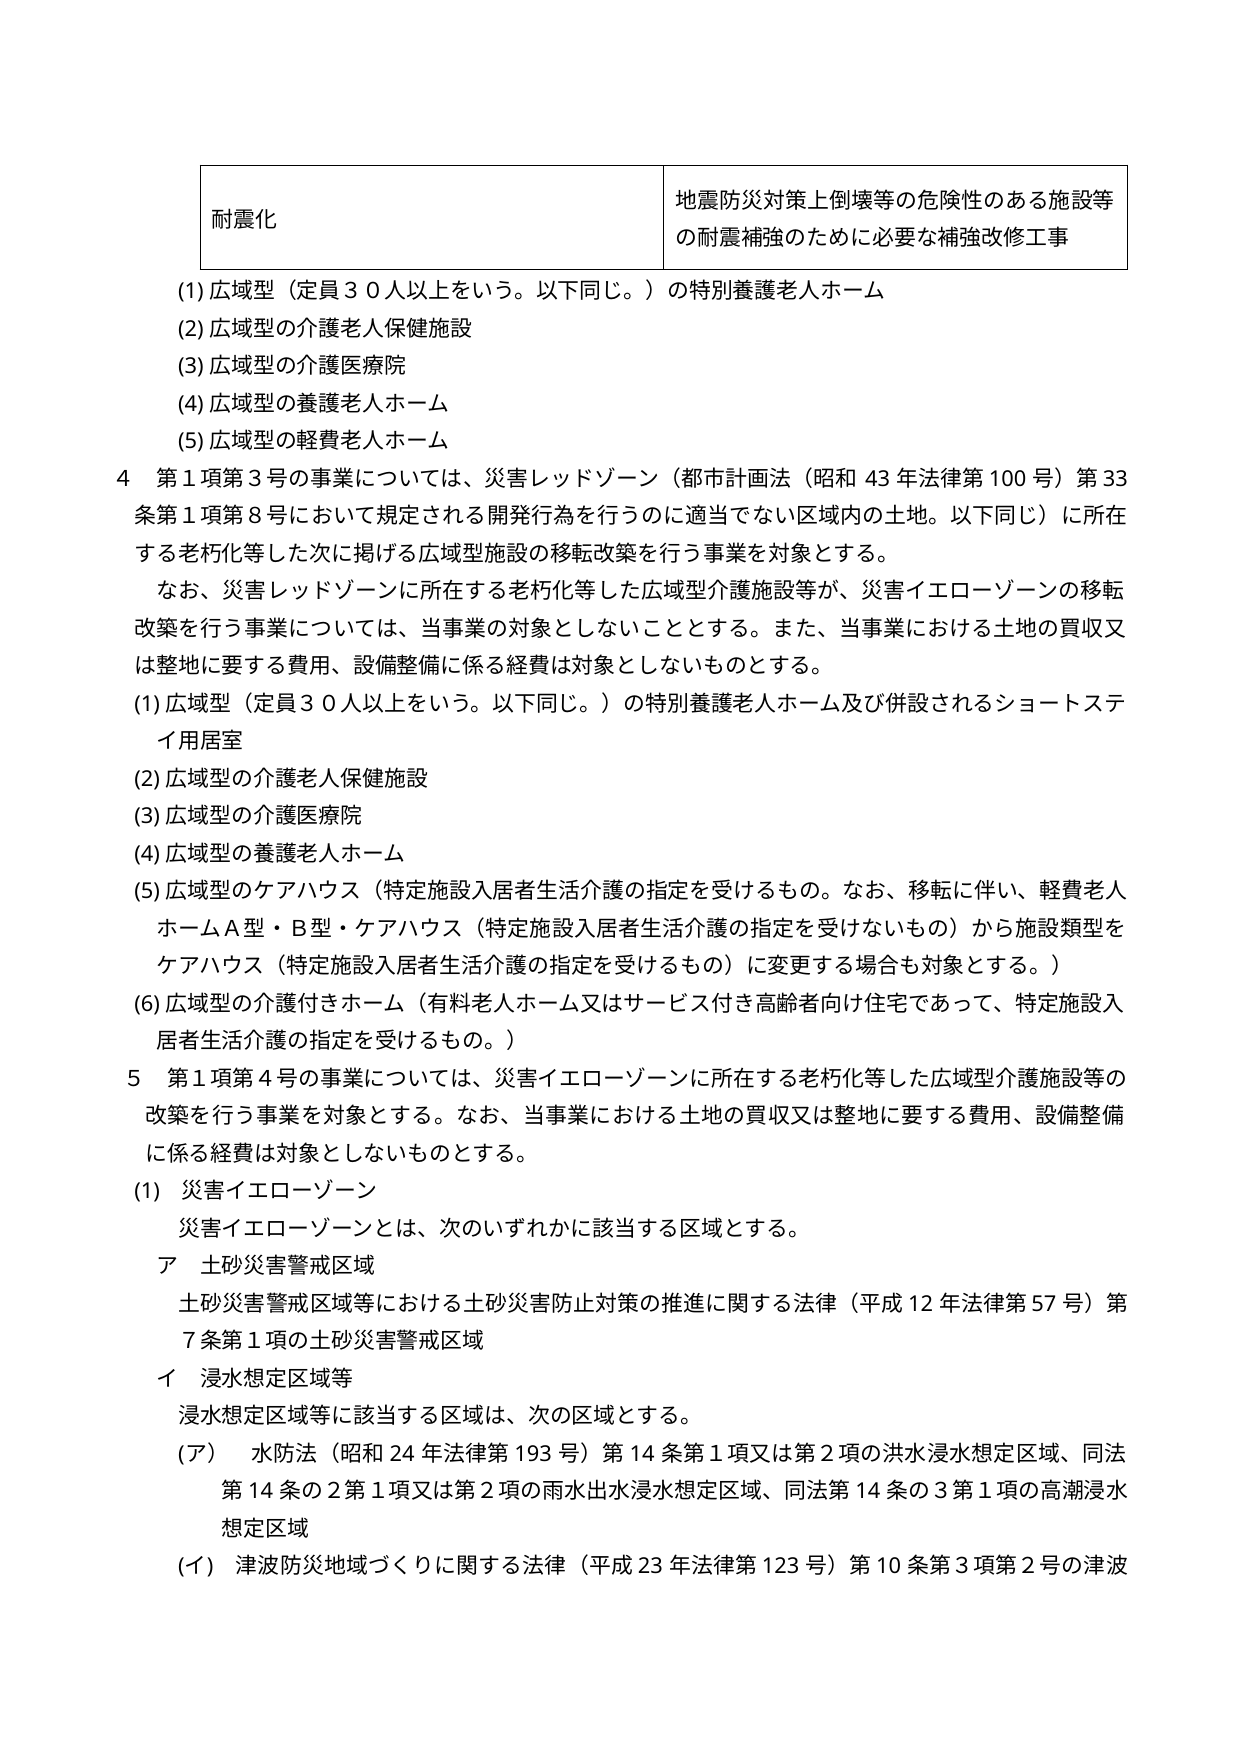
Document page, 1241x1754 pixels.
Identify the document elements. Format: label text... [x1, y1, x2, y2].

text なお、災害レッドゾーンに所在する老朽化等した広域型介護施設等が、災害イエローゾーンの移転改築を行う事業については、当事業の対象としないこととする。また、当事業における土地の買収又は整地に要する費用、設備整備に係る経費は対象としないものとする。 [112, 570, 1128, 683]
text (3) 広域型の介護医療院 [112, 795, 1128, 833]
text (2) 広域型の介護老人保健施設 [134, 308, 1128, 345]
text (6) 広域型の介護付きホーム（有料老人ホーム又はサービス付き高齢者向け住宅であって、特定施設入居者生活介護の指定を受けるもの。） [134, 983, 1128, 1058]
text (4) 広域型の養護老人ホーム [134, 383, 1128, 420]
text ５ 第１項第４号の事業については、災害イエローゾーンに所在する老朽化等した広域型介護施設等の改築を行う事業を対象とする。なお、当事業における土地の買収又は整地に要する費用、設備整備に係る経費は対象としないものとする。 [123, 1058, 1128, 1170]
text (2) 広域型の介護老人保健施設 [112, 758, 1128, 795]
table_header 耐震化 [201, 166, 663, 269]
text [178, 1545, 1128, 1583]
text (3) 広域型の介護医療院 [134, 345, 1128, 383]
text ４ 第１項第３号の事業については、災害レッドゾーン（都市計画法（昭和43 年法律第100 号）第33 条第１項第８号において規定される開発行為を行うのに適当でない区域内の土地。以下同じ）に所在する老朽化等した次に掲げる広域型施設の移転改築を行う事業を対象とする。 [112, 458, 1128, 570]
text (1) 災害イエローゾーン [134, 1170, 1128, 1208]
text 浸水想定区域等に該当する区域は、次の区域とする。 [156, 1395, 1128, 1433]
text (5) 広域型のケアハウス（特定施設入居者生活介護の指定を受けるもの。なお、移転に伴い、軽費老人ホームＡ型・Ｂ型・ケアハウス（特定施設入居者生活介護の指定を受けないもの）から施設類型をケアハウス（特定施設入居者生活介護の指定を受けるもの）に変更する場合も対象とする。） [134, 870, 1128, 983]
text イ 浸水想定区域等 [156, 1358, 1128, 1395]
text (5) 広域型の軽費老人ホーム [134, 420, 1128, 458]
text (4) 広域型の養護老人ホーム [112, 833, 1128, 870]
table_header 地震防災対策上倒壊等の危険性のある施設等の耐震補強のために必要な補強改修工事 [664, 166, 1127, 269]
text (1) 広域型（定員３０人以上をいう。以下同じ。）の特別養護老人ホーム及び併設されるショートステイ用居室 [134, 683, 1128, 758]
text 土砂災害警戒区域等における土砂災害防止対策の推進に関する法律（平成12 年法律第57 号）第７条第１項の土砂災害警戒区域 [178, 1283, 1128, 1358]
text (1) 広域型（定員３０人以上をいう。以下同じ。）の特別養護老人ホーム [134, 270, 1128, 308]
text (ア） 水防法（昭和24 年法律第193 号）第14 条第１項又は第２項の洪水浸水想定区域、同法第14 条の２第１項又は第２項の雨水出水浸水想定区域、同法第14 条の３第１項の高潮浸水想定区域 [178, 1433, 1128, 1545]
text 災害イエローゾーンとは、次のいずれかに該当する区域とする。 [156, 1208, 1128, 1245]
text ア 土砂災害警戒区域 [112, 1245, 1128, 1283]
